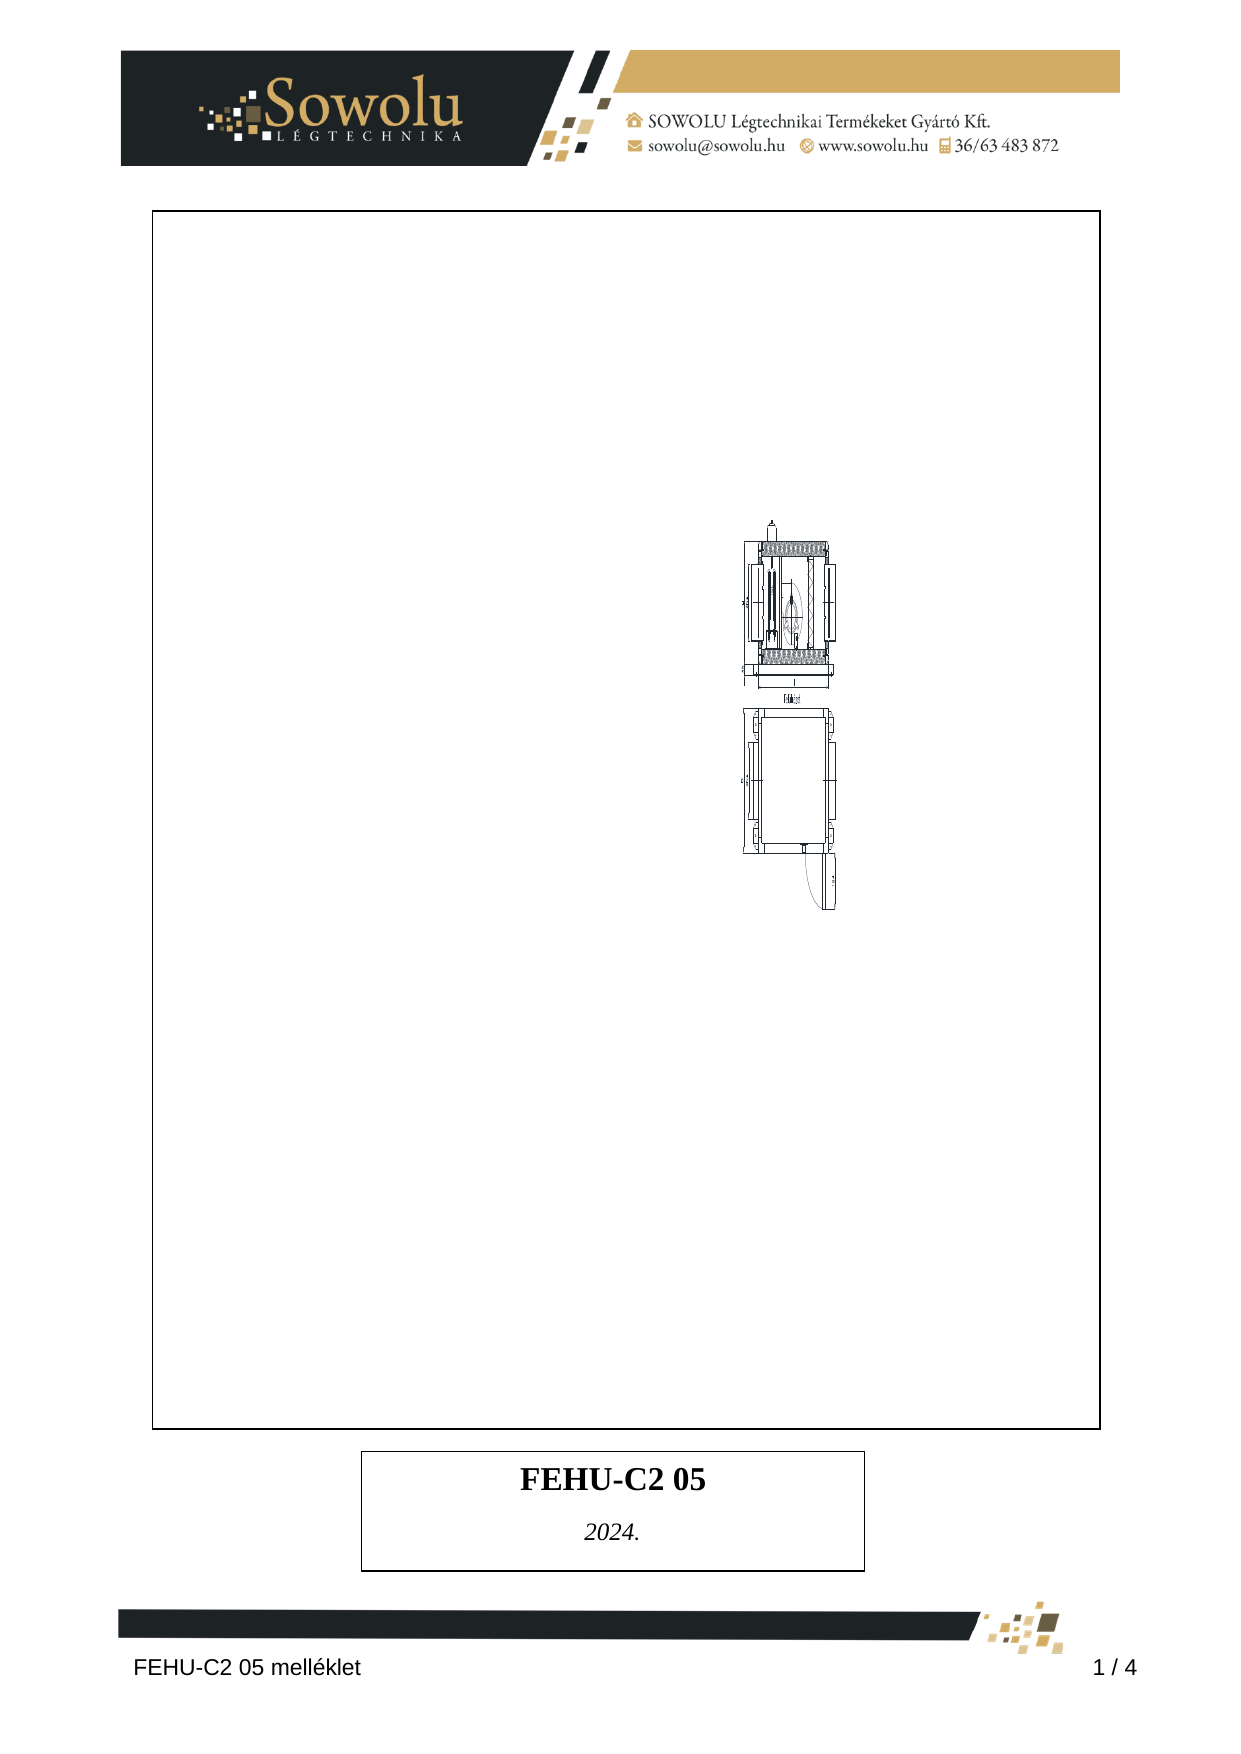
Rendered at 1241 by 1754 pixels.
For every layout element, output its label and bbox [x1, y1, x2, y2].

picture [120, 50, 1120, 166]
picture [118, 1595, 1064, 1654]
